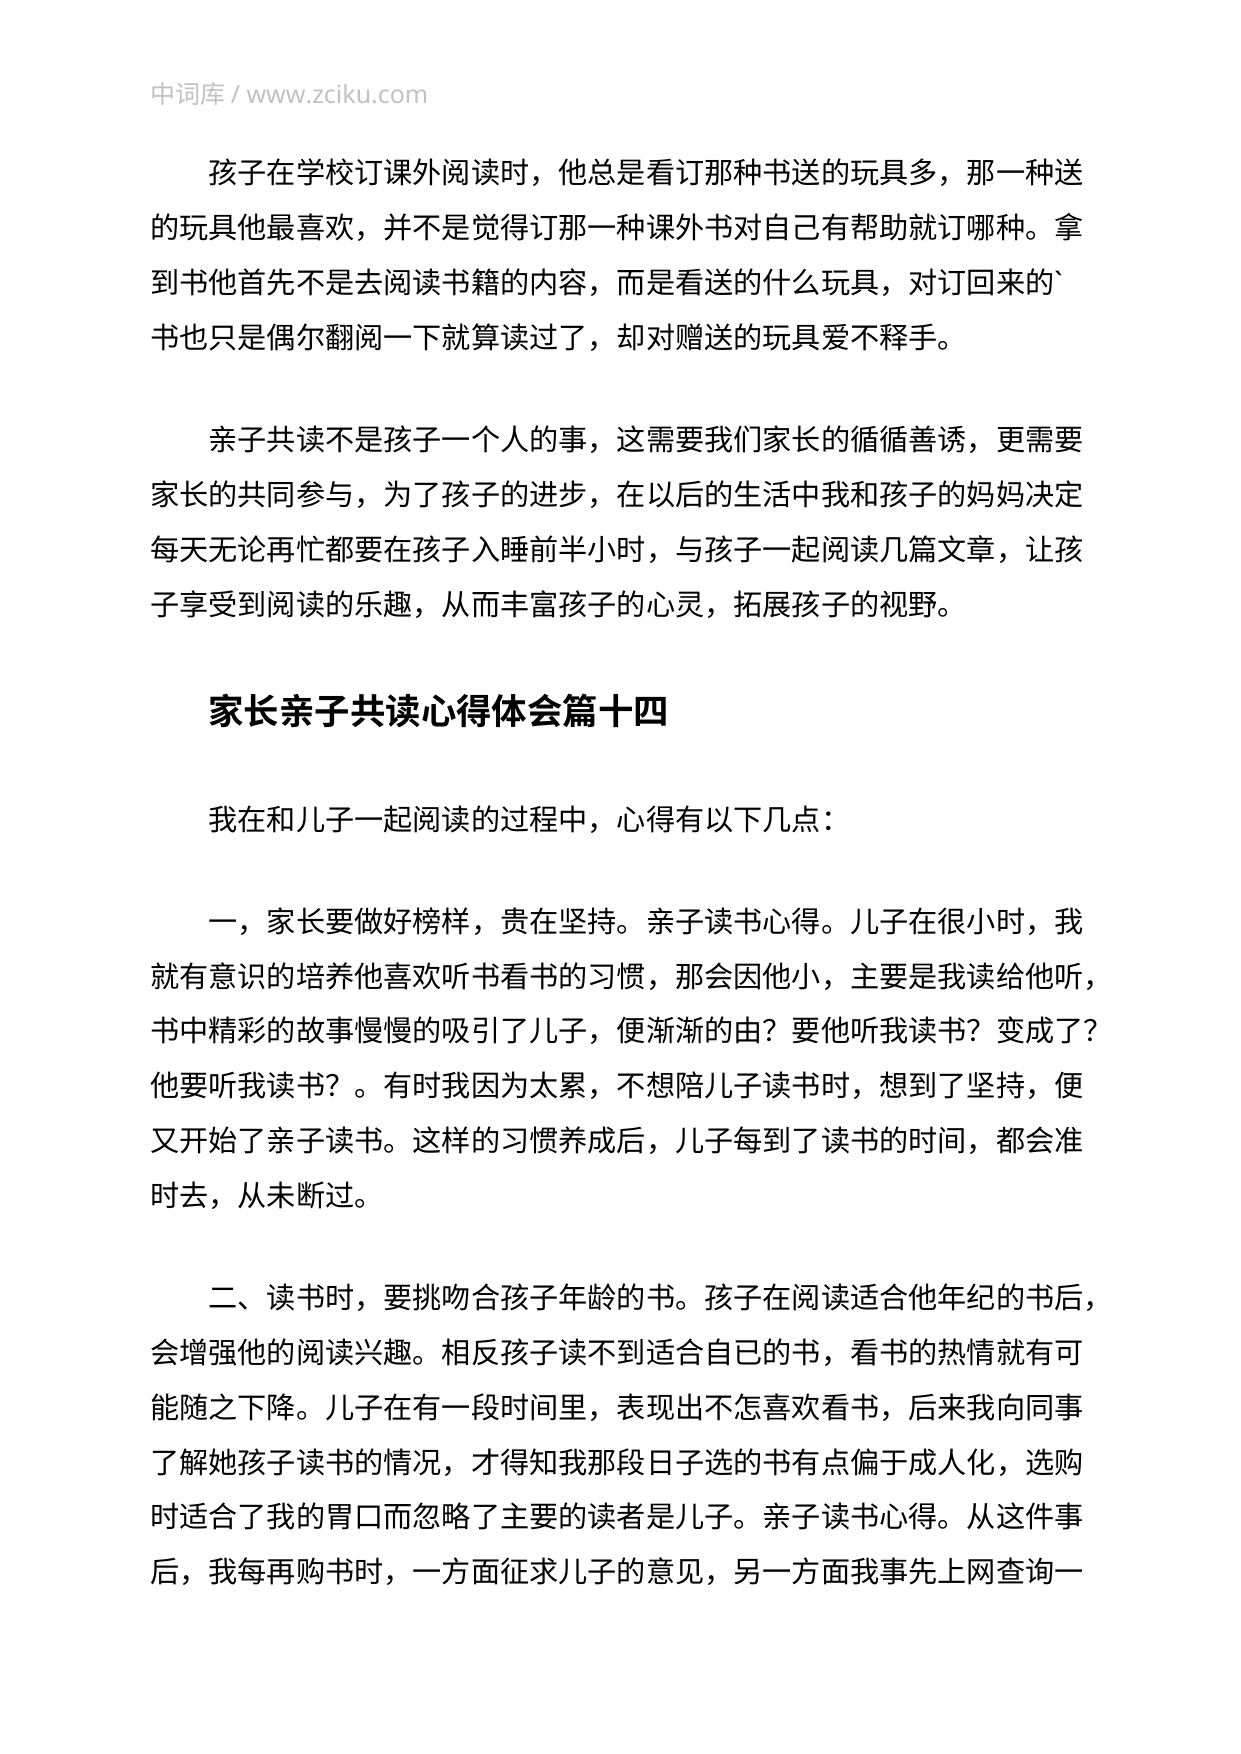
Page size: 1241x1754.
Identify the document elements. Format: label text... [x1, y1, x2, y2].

text 孩子在学校订课外阅读时，他总是看订那种书送的玩具多，那一种送的玩具他最喜欢，并不是觉得订那一种课外书对自己有帮助就订哪种。拿到书他首先不是去阅读书籍的内容，而是看送的什么玩具，对订回来的`书也只是偶尔翻阅一下就算读过了，却对赠送的玩具爱不释手。 [150, 150, 1090, 357]
text 家长亲子共读心得体会篇十四 [150, 683, 1090, 734]
text 我在和儿子一起阅读的过程中，心得有以下几点： [150, 796, 1090, 839]
text 亲子共读不是孩子一个人的事，这需要我们家长的循循善诱，更需要家长的共同参与，为了孩子的进步，在以后的生活中我和孩子的妈妈决定每天无论再忙都要在孩子入睡前半小时，与孩子一起阅读几篇文章，让孩子享受到阅读的乐趣，从而丰富孩子的心灵，拓展孩子的视野。 [150, 417, 1090, 623]
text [150, 1274, 1090, 1591]
text 一，家长要做好榜样，贵在坚持。亲子读书心得。儿子在很小时，我就有意识的培养他喜欢听书看书的习惯，那会因他小，主要是我读给他听，书中精彩的故事慢慢的吸引了儿子，便渐渐的由？要他听我读书？变成了？他要听我读书？。有时我因为太累，不想陪儿子读书时，想到了坚持，便又开始了亲子读书。这样的习惯养成后，儿子每到了读书的时间，都会准时去，从未断过。 [150, 898, 1090, 1215]
